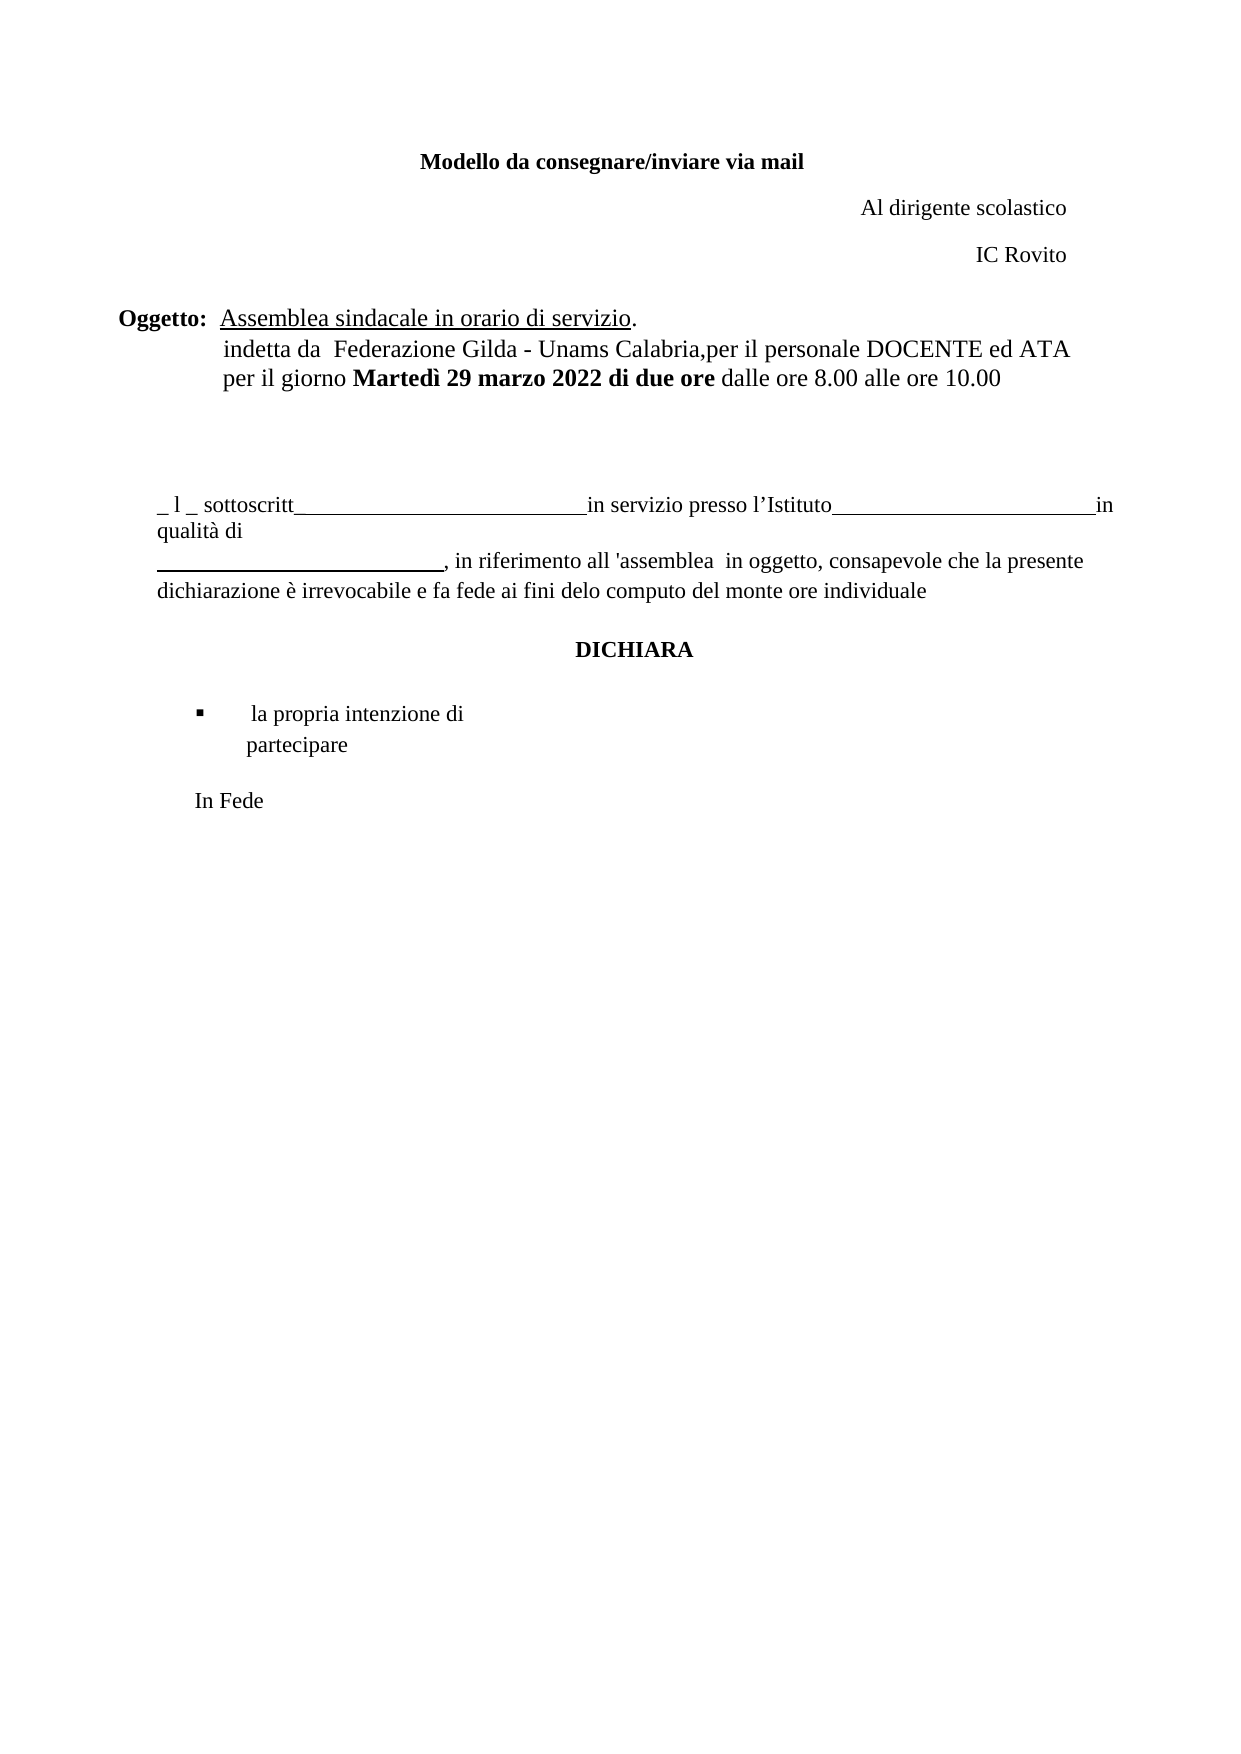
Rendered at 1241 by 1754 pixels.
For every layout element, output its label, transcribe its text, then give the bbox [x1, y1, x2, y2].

text _ l _ sottoscritt_ in servizio presso l’Istituto in qualità di [157, 491, 1122, 544]
text IC Rovito [118, 241, 1067, 268]
text Al dirigente scolastico [118, 194, 1067, 221]
list la propria intenzione di partecipare [194, 701, 562, 757]
text DICHIARA [372, 636, 897, 662]
text indetta da Federazione Gilda - Unams Calabria,per il personale DOCENTE ed ATA [118, 334, 1122, 363]
text In Fede [194, 787, 895, 814]
text Modello da consegnare/inviare via mail [372, 148, 852, 174]
text Oggetto: Assemblea sindacale in orario di servizio. [118, 303, 1122, 332]
text , in riferimento all 'assemblea in oggetto, consapevole che la presente dichiarazione è irrevocabile e fa fede ai fini delo computo del monte ore individuale [157, 548, 1111, 604]
text per il giorno Martedì 29 marzo 2022 di due ore dalle ore 8.00 alle ore 10.00 [118, 363, 1122, 392]
